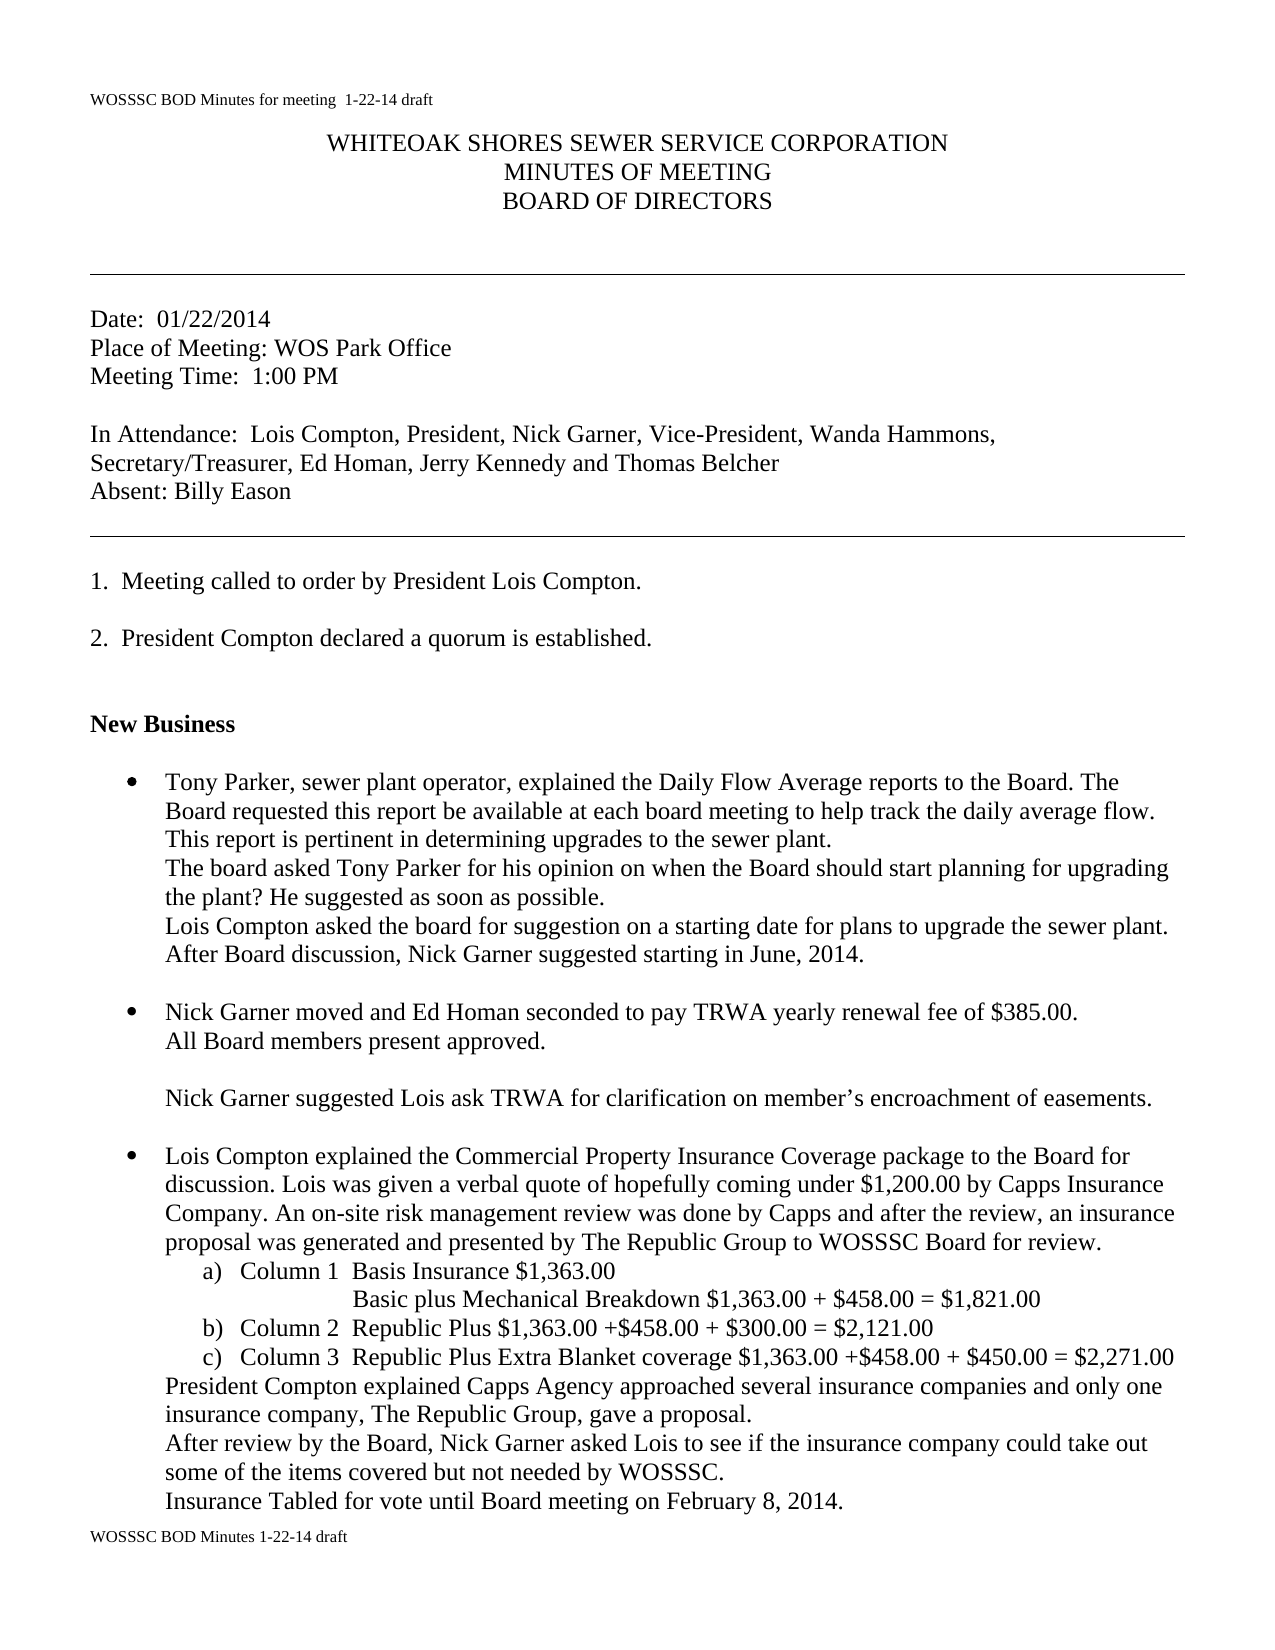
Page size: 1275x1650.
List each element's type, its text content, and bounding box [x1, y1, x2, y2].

text 2. President Compton declared a quorum is established. [90, 623, 1185, 652]
text President Compton explained Capps Agency approached several insurance companies and only one insurance company, The Republic Group, gave a proposal. [165, 1371, 1185, 1428]
list Nick Garner suggested Lois ask TRWA for clarification on member’s encroachment of easements. [165, 1083, 1185, 1112]
list Column 3 Republic Plus Extra Blanket coverage $1,363.00 +$458.00 + $450.00 = $2,271.00 [202, 1342, 1185, 1371]
list Lois Compton explained the Commercial Property Insurance Coverage package to the Board for discussion. Lois was given a verbal quote of hopefully coming under $1,200.00 by Capps Insurance Company. An on-site risk management review was done by Capps and after the review, an insurance proposal was generated and presented by The Republic Group to WOSSSC Board for review. [127, 1141, 1185, 1256]
list Lois Compton asked the board for suggestion on a starting date for plans to upgrade the sewer plant. After Board discussion, Nick Garner suggested starting in June, 2014. [165, 911, 1185, 968]
text Meeting Time: 1:00 PM [90, 361, 1185, 390]
list Basic plus Mechanical Breakdown $1,363.00 + $458.00 = $1,821.00 [240, 1284, 1185, 1313]
text New Business [90, 709, 1185, 738]
list Tony Parker, sewer plant operator, explained the Daily Flow Average reports to the Board. The Board requested this report be available at each board meeting to help track the daily average flow. This report is pertinent in determining upgrades to the sewer plant. [127, 767, 1185, 853]
list All Board members present approved. [165, 1026, 1185, 1054]
text WOSSSC BOD Minutes for meeting 1-22-14 draft [90, 90, 1185, 109]
text BOARD OF DIRECTORS [90, 186, 1185, 214]
text Place of Meeting: WOS Park Office [90, 333, 1185, 361]
text After review by the Board, Nick Garner asked Lois to see if the insurance company could take out some of the items covered but not needed by WOSSSC. [165, 1428, 1185, 1486]
list The board asked Tony Parker for his opinion on when the Board should start planning for upgrading the plant? He suggested as soon as possible. [165, 853, 1185, 911]
text MINUTES OF MEETING [90, 157, 1185, 186]
text Secretary/Treasurer, Ed Homan, Jerry Kennedy and Thomas Belcher [90, 448, 1185, 476]
list Nick Garner moved and Ed Homan seconded to pay TRWA yearly renewal fee of $385.00. [127, 997, 1185, 1026]
text Date: 01/22/2014 [90, 304, 1185, 333]
list Column 2 Republic Plus $1,363.00 +$458.00 + $300.00 = $2,121.00 [202, 1313, 1185, 1342]
list Column 1 Basis Insurance $1,363.00 [202, 1256, 1185, 1284]
text In Attendance: Lois Compton, President, Nick Garner, Vice-President, Wanda Hammons, [90, 419, 1185, 448]
text Absent: Billy Eason [90, 476, 1185, 505]
text Insurance Tabled for vote until Board meeting on February 8, 2014. [165, 1486, 1185, 1514]
text WHITEOAK SHORES SEWER SERVICE CORPORATION [90, 128, 1185, 157]
text 1. Meeting called to order by President Lois Compton. [90, 566, 1185, 594]
